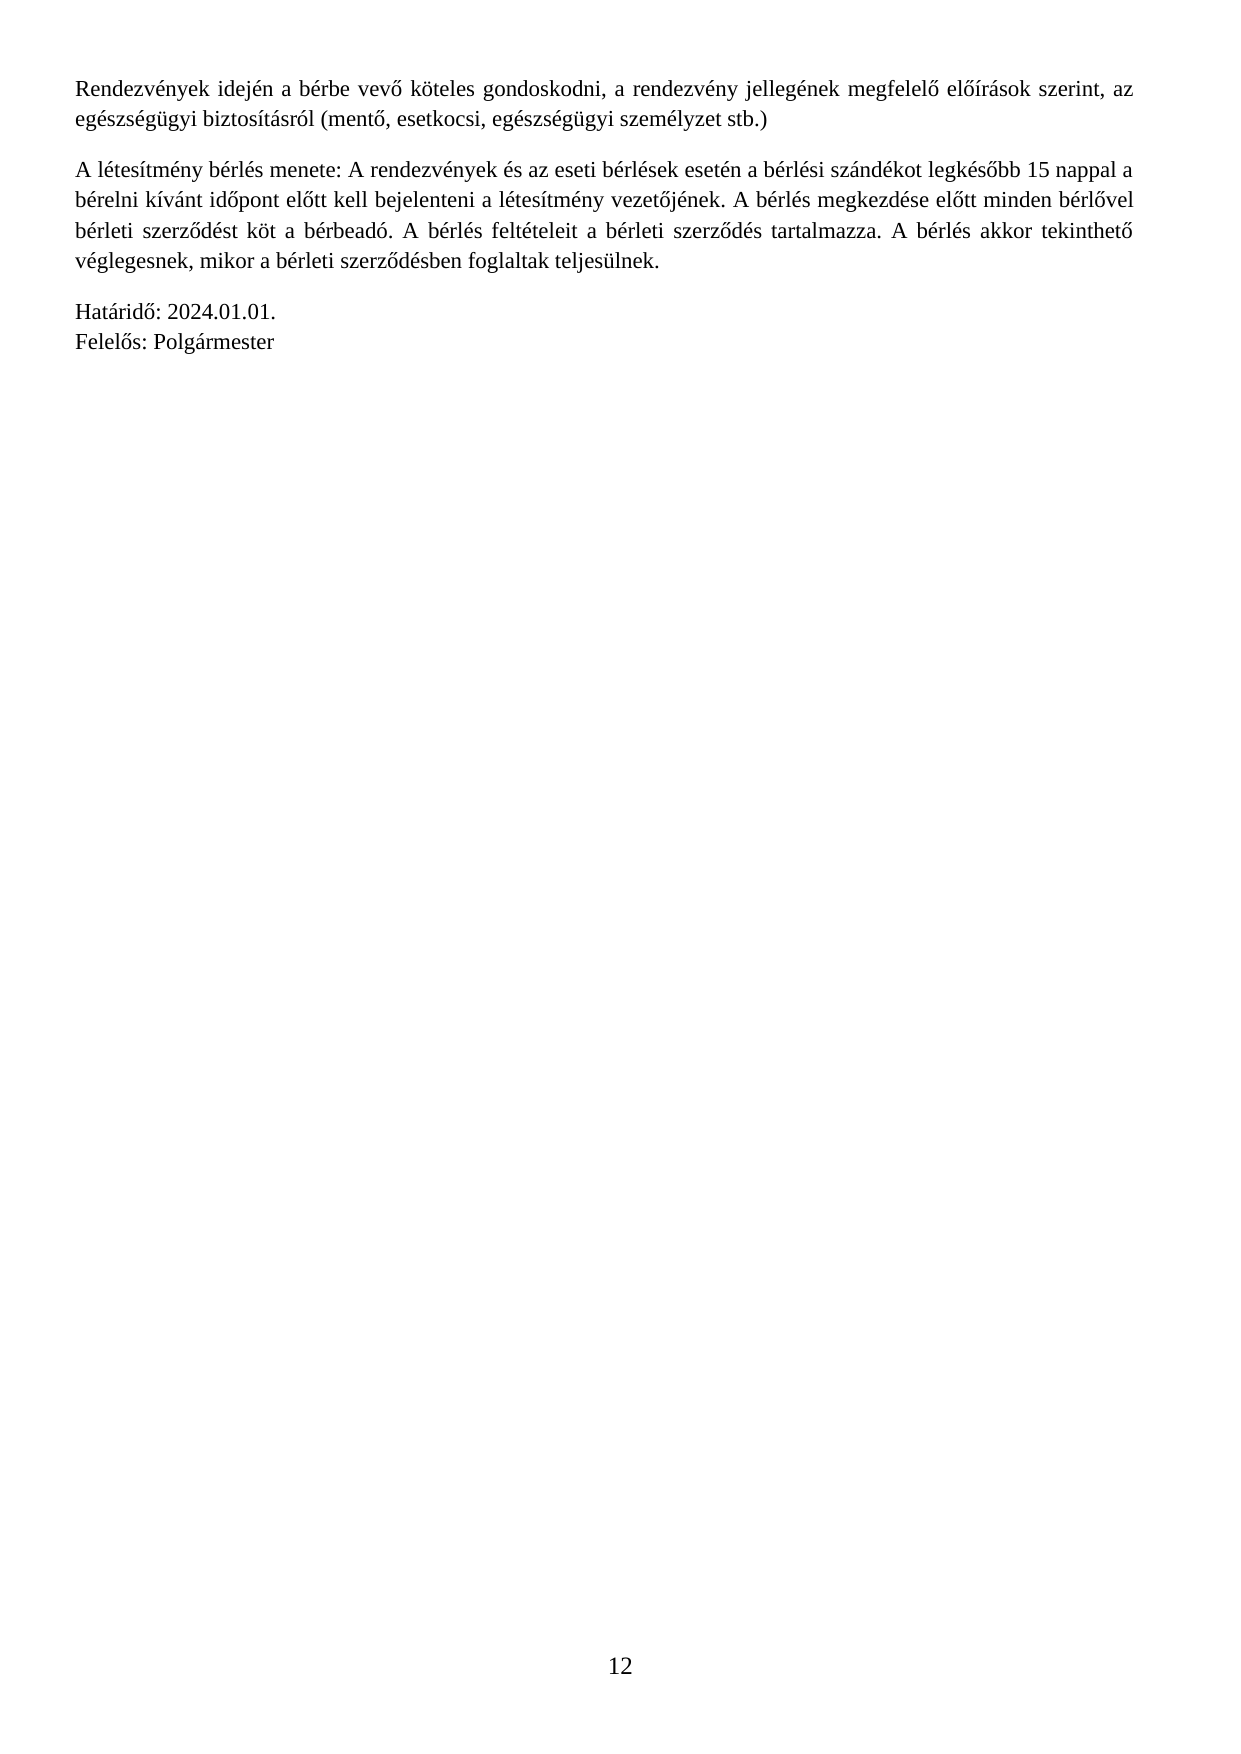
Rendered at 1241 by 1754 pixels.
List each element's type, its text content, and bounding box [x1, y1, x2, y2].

text Rendezvények idején a bérbe vevő köteles gondoskodni, a rendezvény jellegének megfelelő előírások szerint, az egészségügyi biztosításról (mentő, esetkocsi, egészségügyi személyzet stb.) [75, 75, 1136, 132]
text Felelős: Polgármester [75, 328, 1136, 354]
text Határidő: 2024.01.01. [75, 298, 1136, 324]
text A létesítmény bérlés menete: A rendezvények és az eseti bérlések esetén a bérlési szándékot legkésőbb 15 nappal a bérelni kívánt időpont előtt kell bejelenteni a létesítmény vezetőjének. A bérlés megkezdése előtt minden bérlővel bérleti szerződést köt a bérbeadó. A bérlés feltételeit a bérleti szerződés tartalmazza. A bérlés akkor tekinthető véglegesnek, mikor a bérleti szerződésben foglaltak teljesülnek. [75, 156, 1136, 273]
